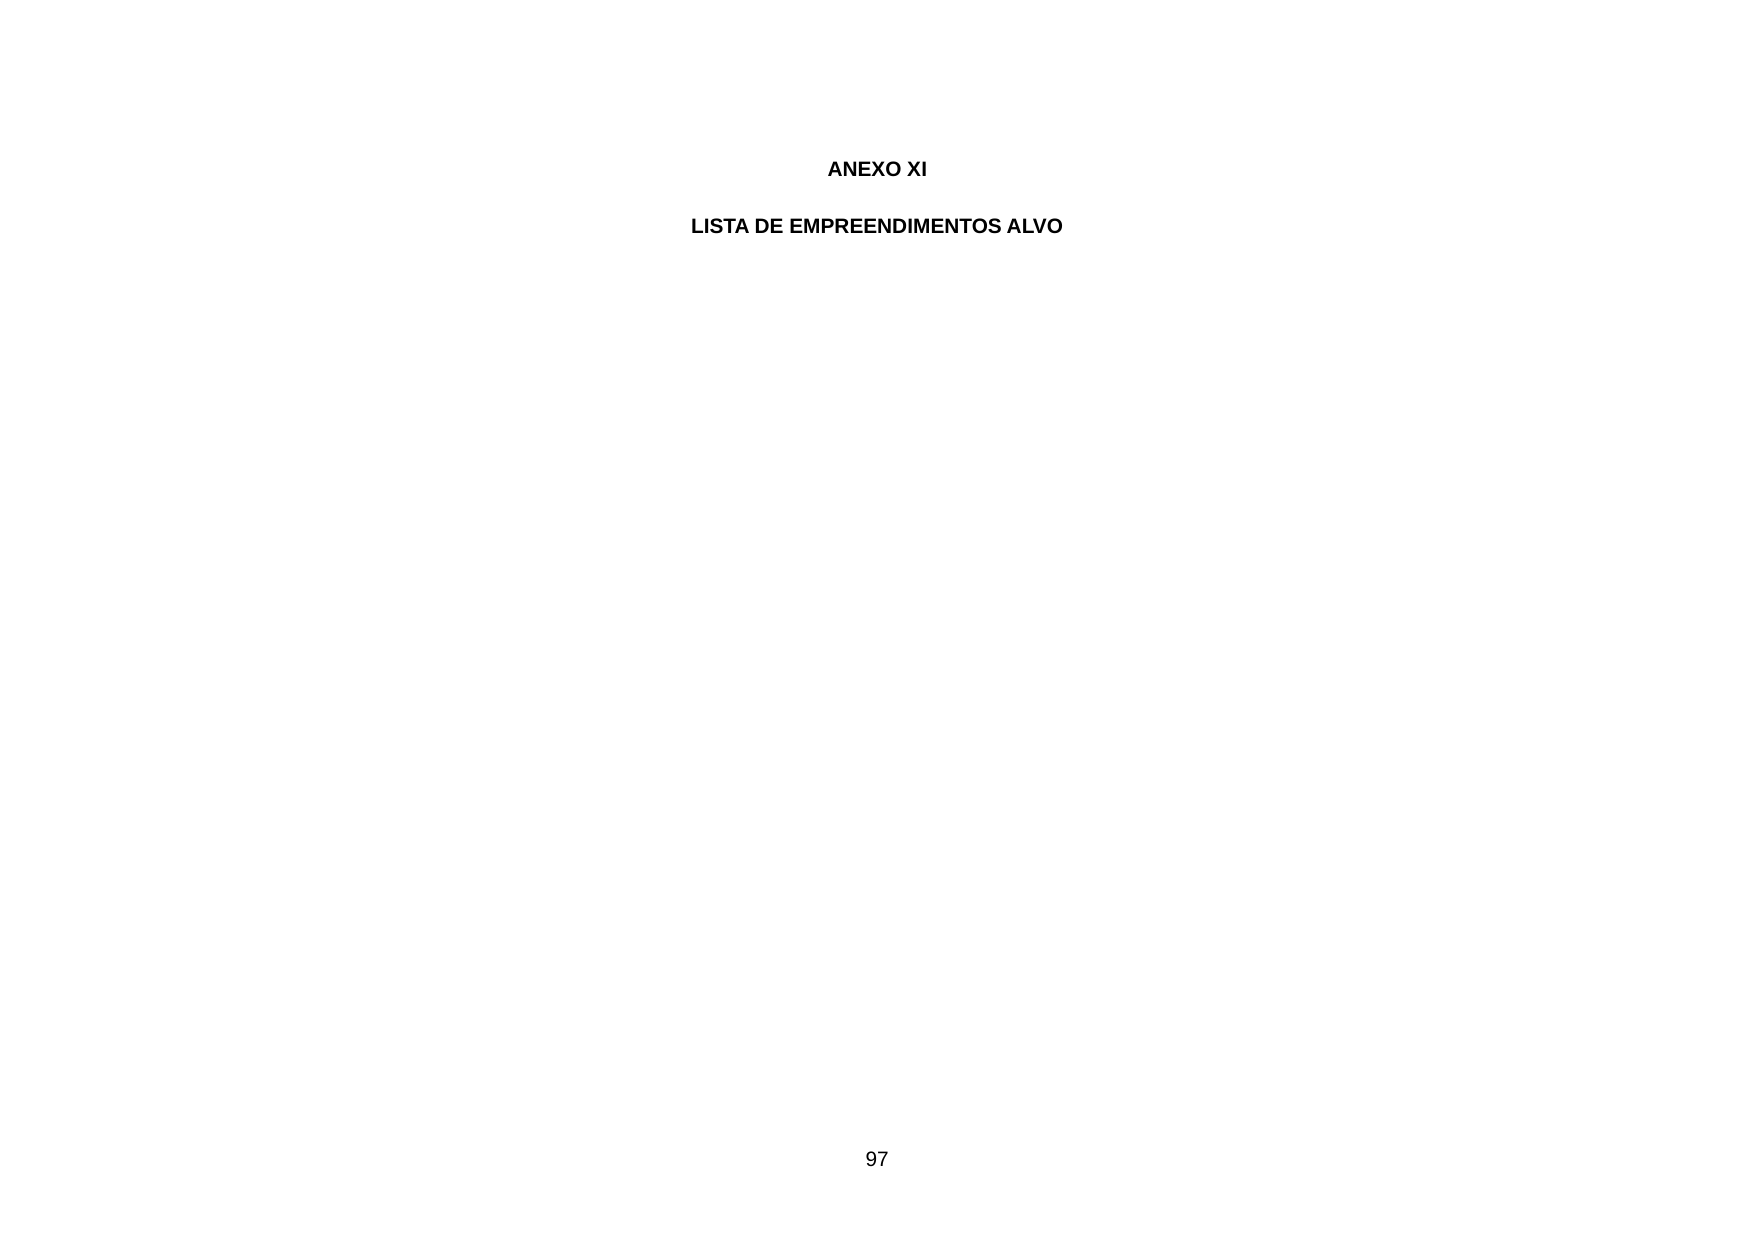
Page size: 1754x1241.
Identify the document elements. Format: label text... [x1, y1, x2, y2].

subtitle LISTA DE EMPREENDIMENTOS ALVO [150, 207, 1604, 241]
subtitle ANEXO XI [150, 150, 1604, 183]
